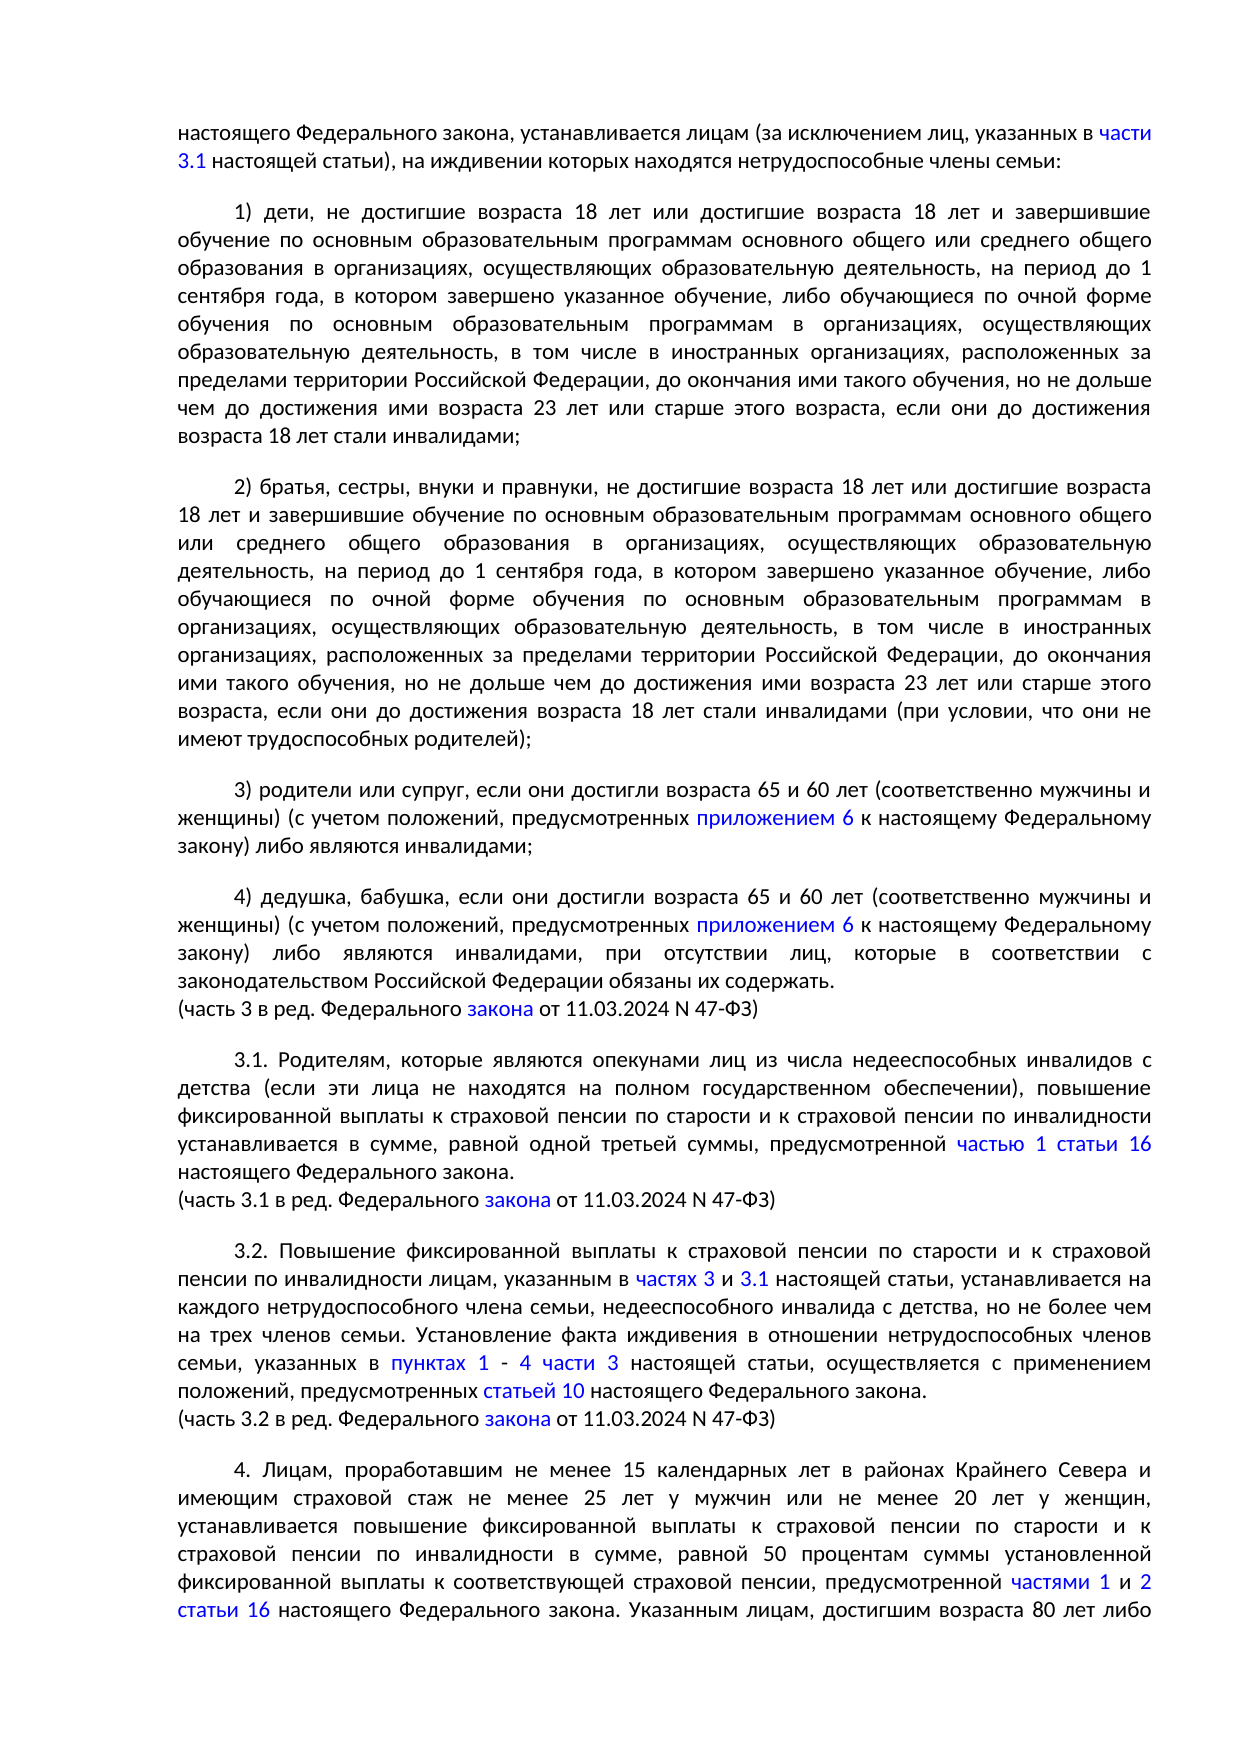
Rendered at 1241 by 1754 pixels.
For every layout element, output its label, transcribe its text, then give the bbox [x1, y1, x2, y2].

text 1) дети, не достигшие возраста 18 лет или достигшие возраста 18 лет и завершившие обучение по основным образовательным программам основного общего или среднего общего образования в организациях, осуществляющих образовательную деятельность, на период до 1 сентября года, в котором завершено указанное обучение, либо обучающиеся по очной форме обучения по основным образовательным программам в организациях, осуществляющих образовательную деятельность, в том числе в иностранных организациях, расположенных за пределами территории Российской Федерации, до окончания ими такого обучения, но не дольше чем до достижения ими возраста 23 лет или старше этого возраста, если они до достижения возраста 18 лет стали инвалидами; [177, 197, 1152, 449]
text (часть 3 в ред. Федерального закона от 11.03.2024 N 47-ФЗ) [177, 994, 1152, 1022]
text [177, 1455, 1152, 1623]
text 4) дедушка, бабушка, если они достигли возраста 65 и 60 лет (соответственно мужчины и женщины) (с учетом положений, предусмотренных приложением 6 к настоящему Федеральному закону) либо являются инвалидами, при отсутствии лиц, которые в соответствии с законодательством Российской Федерации обязаны их содержать. [177, 882, 1152, 994]
text 3.1. Родителям, которые являются опекунами лиц из числа недееспособных инвалидов с детства (если эти лица не находятся на полном государственном обеспечении), повышение фиксированной выплаты к страховой пенсии по старости и к страховой пенсии по инвалидности устанавливается в сумме, равной одной третьей суммы, предусмотренной частью 1 статьи 16 настоящего Федерального закона. [177, 1045, 1152, 1185]
text (часть 3.2 в ред. Федерального закона от 11.03.2024 N 47-ФЗ) [177, 1404, 1152, 1432]
text (часть 3.1 в ред. Федерального закона от 11.03.2024 N 47-ФЗ) [177, 1185, 1152, 1213]
text 3.2. Повышение фиксированной выплаты к страховой пенсии по старости и к страховой пенсии по инвалидности лицам, указанным в частях 3 и 3.1 настоящей статьи, устанавливается на каждого нетрудоспособного члена семьи, недееспособного инвалида с детства, но не более чем на трех членов семьи. Установление факта иждивения в отношении нетрудоспособных членов семьи, указанных в пунктах 1 - 4 части 3 настоящей статьи, осуществляется с применением положений, предусмотренных статьей 10 настоящего Федерального закона. [177, 1236, 1152, 1404]
text 3) родители или супруг, если они достигли возраста 65 и 60 лет (соответственно мужчины и женщины) (с учетом положений, предусмотренных приложением 6 к настоящему Федеральному закону) либо являются инвалидами; [177, 775, 1152, 859]
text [177, 118, 1152, 174]
text 2) братья, сестры, внуки и правнуки, не достигшие возраста 18 лет или достигшие возраста 18 лет и завершившие обучение по основным образовательным программам основного общего или среднего общего образования в организациях, осуществляющих образовательную деятельность, на период до 1 сентября года, в котором завершено указанное обучение, либо обучающиеся по очной форме обучения по основным образовательным программам в организациях, осуществляющих образовательную деятельность, в том числе в иностранных организациях, расположенных за пределами территории Российской Федерации, до окончания ими такого обучения, но не дольше чем до достижения ими возраста 23 лет или старше этого возраста, если они до достижения возраста 18 лет стали инвалидами (при условии, что они не имеют трудоспособных родителей); [177, 472, 1152, 752]
